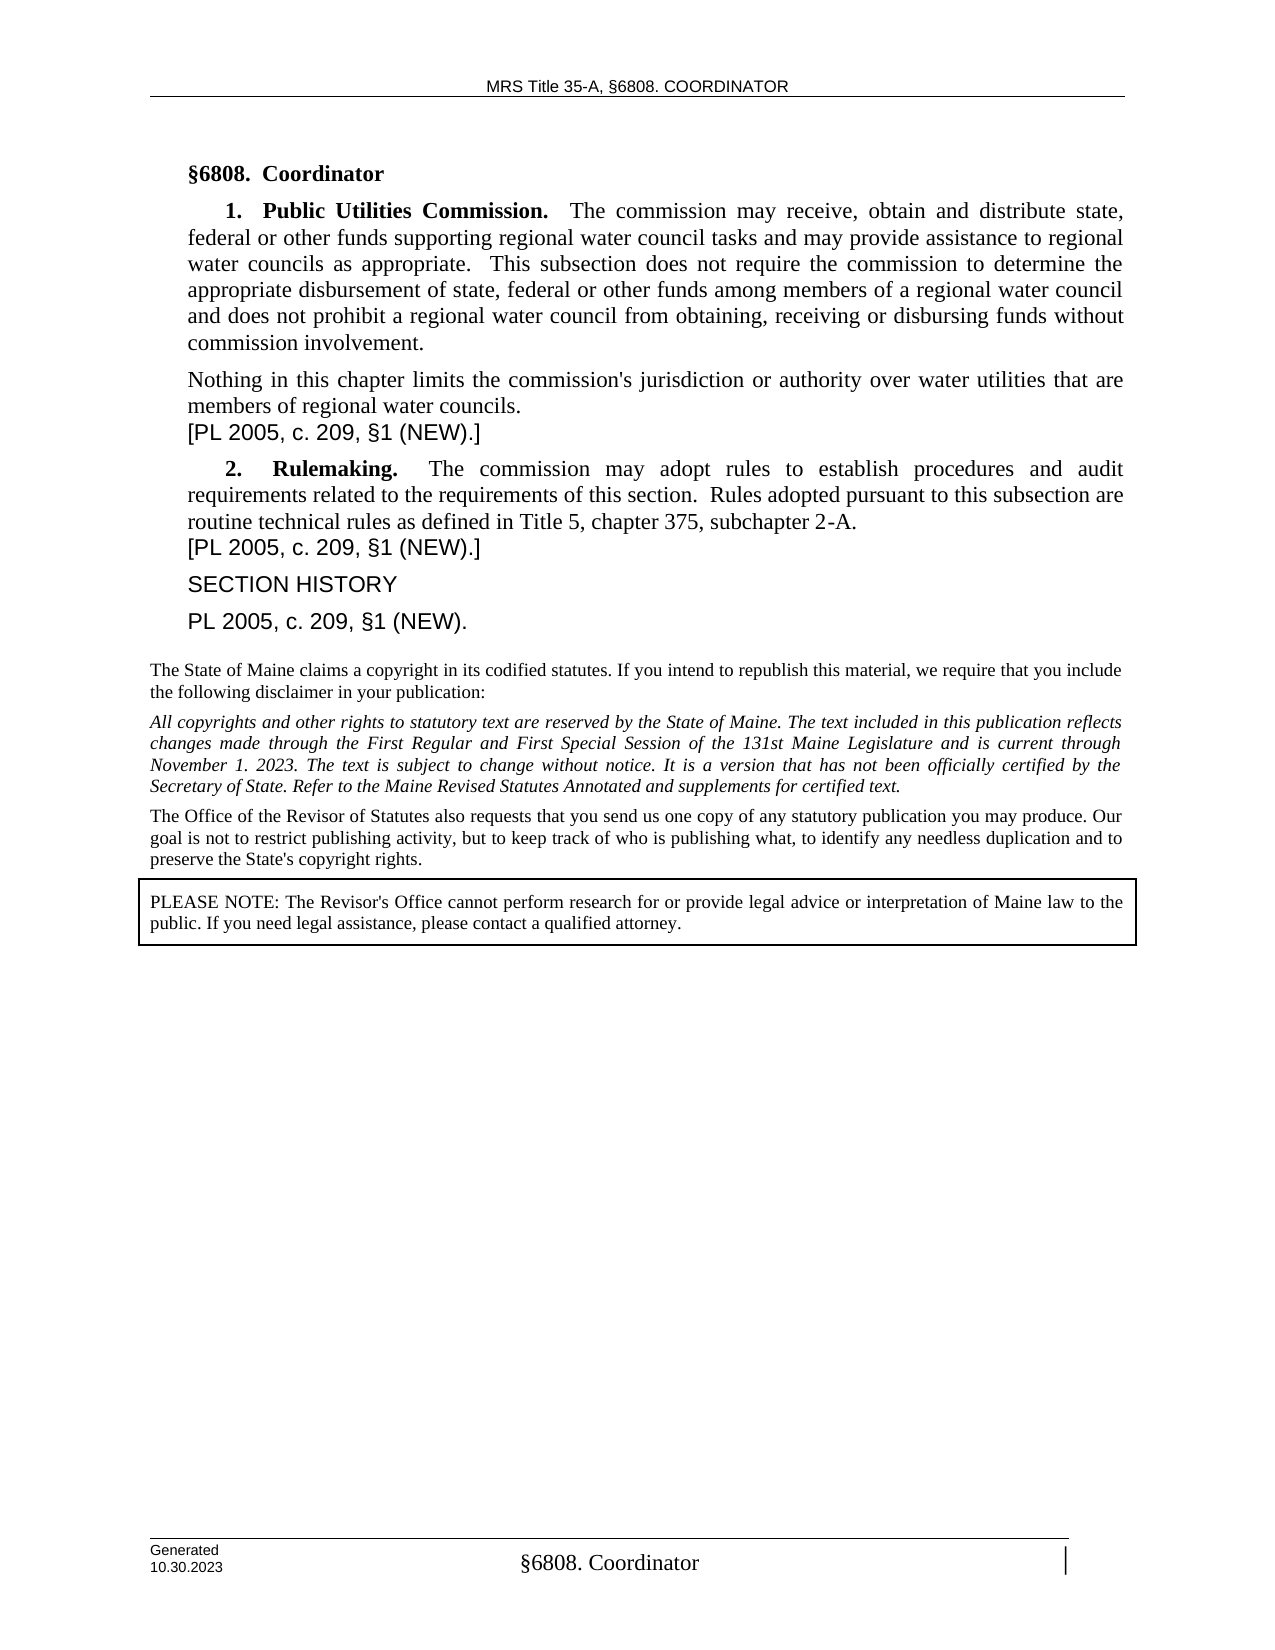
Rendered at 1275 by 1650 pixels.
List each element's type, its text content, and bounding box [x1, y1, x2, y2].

text [PL 2005, c. 209, §1 (NEW).] [187, 534, 1125, 561]
text 1. Public Utilities Commission. The commission may receive, obtain and distribute state, federal or other funds supporting regional water council tasks and may provide assistance to regional water councils as appropriate. This subsection does not require the commission to determine the appropriate disbursement of state, federal or other funds among members of a regional water council and does not prohibit a regional water council from obtaining, receiving or disbursing funds without commission involvement. [187, 197, 1125, 355]
text Nothing in this chapter limits the commission's jurisdiction or authority over water utilities that are members of regional water councils. [187, 366, 1125, 418]
text §6808. Coordinator [187, 160, 1125, 187]
text [PL 2005, c. 209, §1 (NEW).] [187, 418, 1125, 445]
text 2. Rulemaking. The commission may adopt rules to establish procedures and audit requirements related to the requirements of this section. Rules adopted pursuant to this subsection are routine technical rules as defined in Title 5, chapter 375, subchapter 2‑A. [187, 455, 1125, 534]
text PLEASE NOTE: The Revisor's Office cannot perform research for or provide legal advice or interpretation of Maine law to the public. If you need legal assistance, please contact a qualified attorney. [140, 880, 1135, 944]
text The Office of the Revisor of Statutes also requests that you send us one copy of any statutory publication you may produce. Our goal is not to restrict publishing activity, but to keep track of who is publishing what, to identify any needless duplication and to preserve the State's copyright rights. [150, 805, 1125, 870]
text The State of Maine claims a copyright in its codified statutes. If you intend to republish this material, we require that you include the following disclaimer in your publication: [150, 659, 1125, 702]
text SECTION HISTORY [187, 571, 1125, 597]
text All copyrights and other rights to statutory text are reserved by the State of Maine. The text included in this publication reflects changes made through the First Regular and First Special Session of the 131st Maine Legislature and is current through November 1. 2023 . The text is subject to change without notice. It is a version that has not been officially certified by the Secretary of State. Refer to the Maine Revised Statutes Annotated and supplements for certified text. [150, 711, 1125, 797]
text PL 2005, c. 209, §1 (NEW). [187, 608, 1125, 634]
